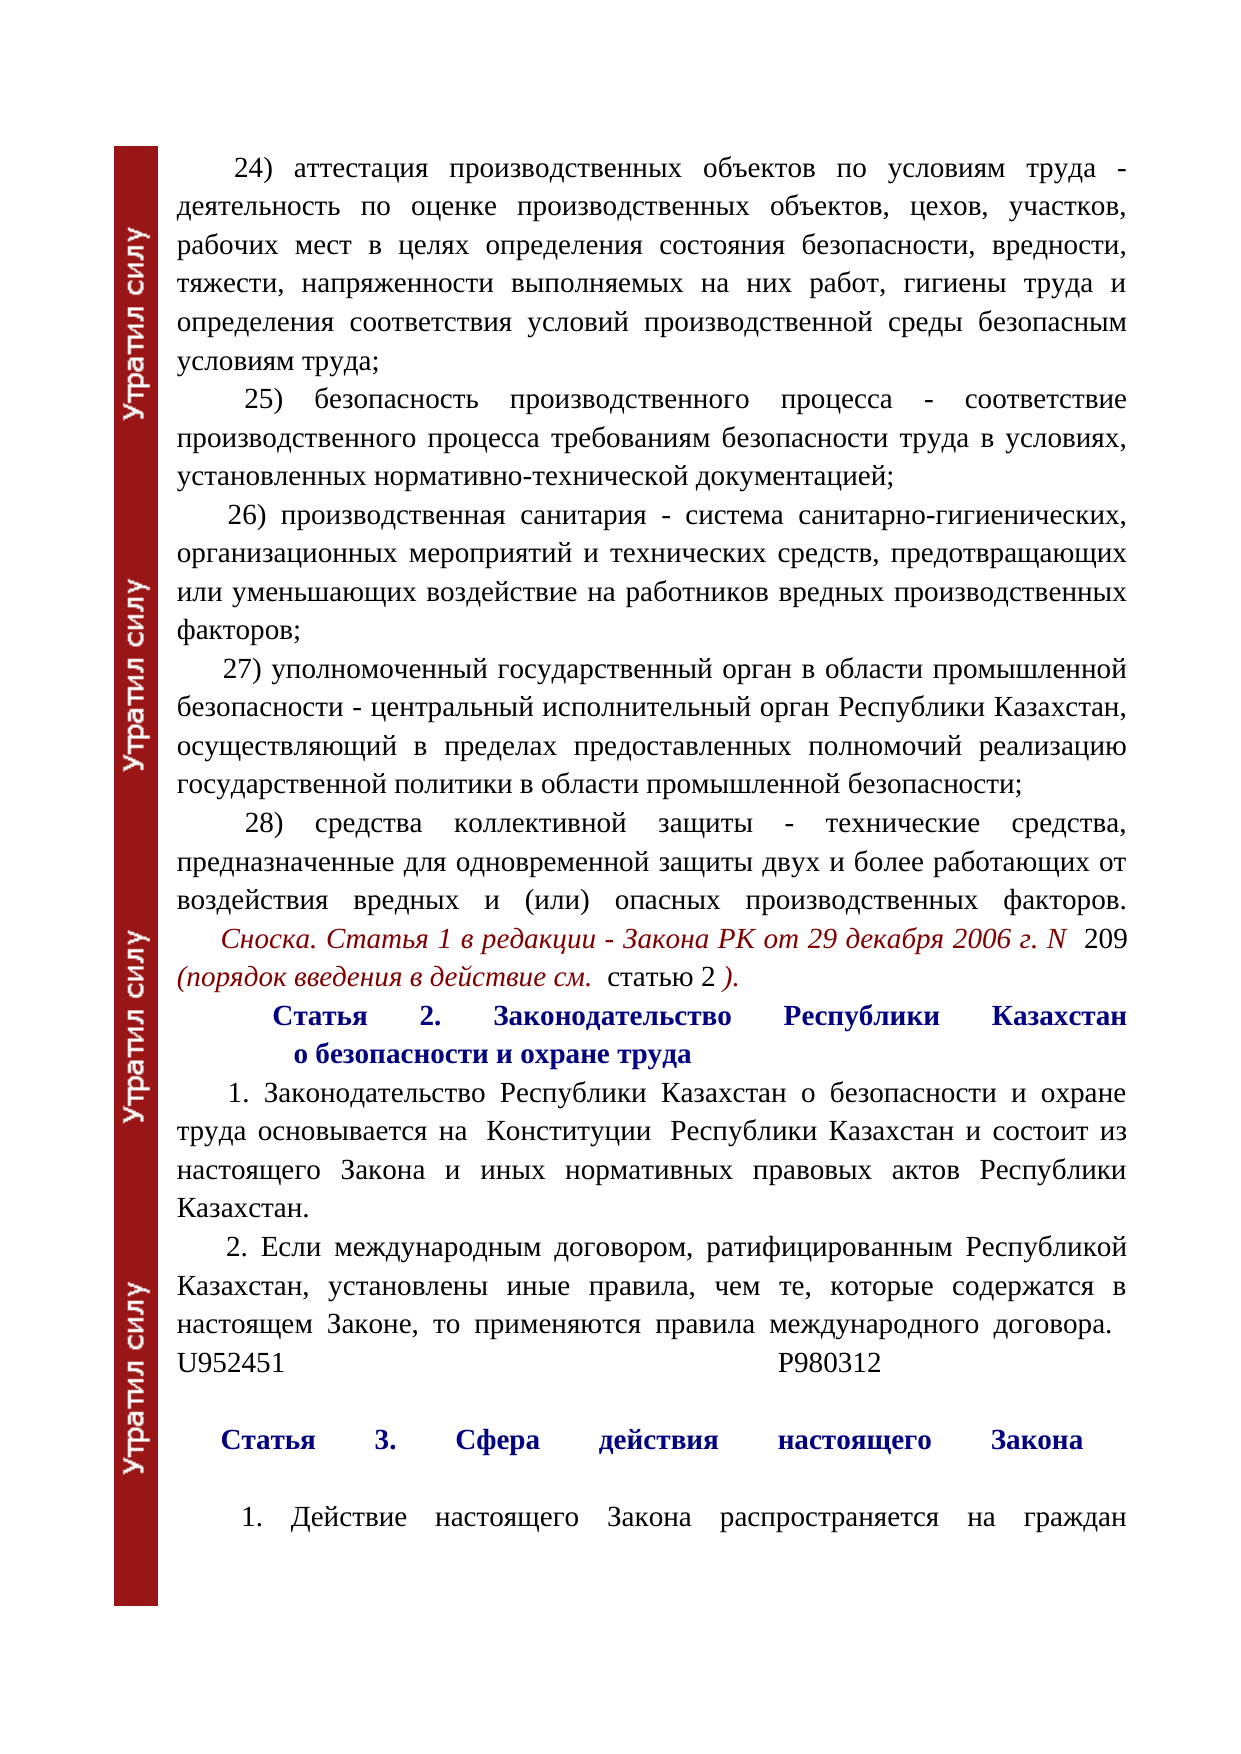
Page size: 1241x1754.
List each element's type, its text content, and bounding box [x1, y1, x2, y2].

picture [114, 800, 158, 805]
text 2. Если международным договором, ратифицированным Республикой Казахстан, установлены иные правила, чем те, которые содержатся в настоящем Законе, то применяются правила международного договора. U952451 P980312 [112, 1229, 1128, 1417]
text 26) производственная санитария - система санитарно-гигиенических, организационных мероприятий и технических средств, предотвращающих или уменьшающих воздействие на работников вредных производственных факторов; [112, 497, 1128, 646]
text 25) безопасность производственного процесса - соответствие производственного процесса требованиям безопасности труда в условиях, установленных нормативно-технической документацией; [112, 381, 1128, 492]
text 27) уполномоченный государственный орган в области промышленной безопасности - центральный исполнительный орган Республики Казахстан, осуществляющий в пределах предоставленных полномочий реализацию государственной политики в области промышленной безопасности; [112, 651, 1128, 800]
picture [114, 993, 158, 998]
picture [114, 376, 158, 381]
text Статья 2. Законодательство Республики Казахстан о безопасности и охране труда [112, 998, 1128, 1070]
text 28) средства коллективной защиты - технические средства, предназначенные для одновременной защиты двух и более работающих от воздействия вредных и (или) опасных производственных факторов. Сноска. Статья 1 в редакции - Закона РК от 29 декабря 2006 г. N 209 (порядок введения в действие см. статью 2 ). [112, 805, 1128, 993]
picture [114, 1070, 158, 1075]
picture [114, 1532, 158, 1606]
picture [114, 492, 158, 497]
picture [114, 1224, 158, 1229]
picture [114, 146, 158, 150]
text 24) аттестация производственных объектов по условиям труда - деятельность по оценке производственных объектов, цехов, участков, рабочих мест в целях определения состояния безопасности, вредности, тяжести, напряженности выполняемых на них работ, гигиены труда и определения соответствия условий производственной среды безопасным условиям труда; [112, 150, 1128, 376]
text 1. Законодательство Республики Казахстан о безопасности и охране труда основывается на Конституции Республики Казахстан и состоит из настоящего Закона и иных нормативных правовых актов Республики Казахстан. [112, 1075, 1128, 1224]
picture [114, 646, 158, 651]
picture [114, 1417, 158, 1422]
